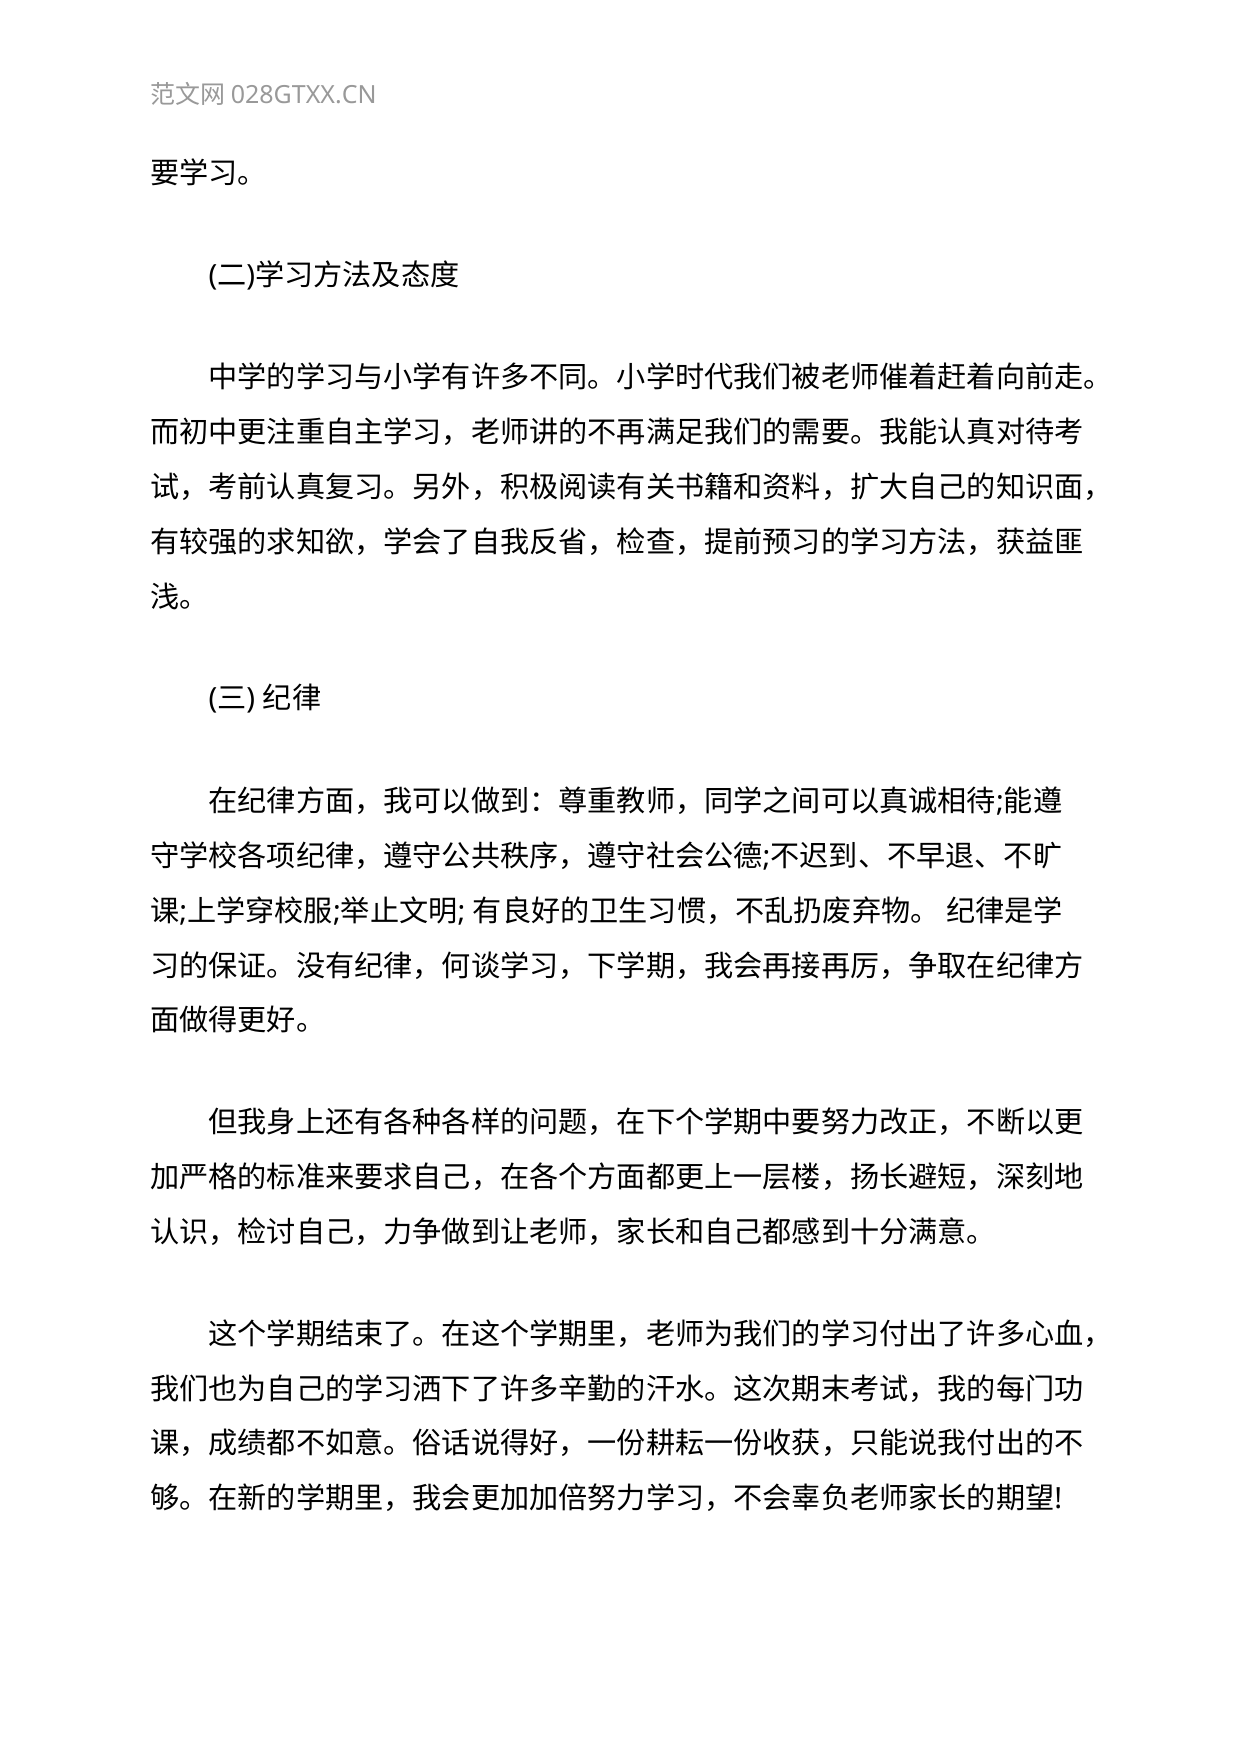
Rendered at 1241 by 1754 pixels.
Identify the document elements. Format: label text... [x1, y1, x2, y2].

text 中学的学习与小学有许多不同。小学时代我们被老师催着赶着向前走。而初中更注重自主学习，老师讲的不再满足我们的需要。我能认真对待考试，考前认真复习。另外，积极阅读有关书籍和资料，扩大自己的知识面，有较强的求知欲，学会了自我反省，检查，提前预习的学习方法，获益匪浅。 [150, 354, 1090, 616]
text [150, 150, 1090, 192]
text 这个学期结束了。在这个学期里，老师为我们的学习付出了许多心血，我们也为自己的学习洒下了许多辛勤的汗水。这次期末考试，我的每门功课，成绩都不如意。俗话说得好，一份耕耘一份收获，只能说我付出的不够。在新的学期里，我会更加加倍努力学习，不会辜负老师家长的期望! [150, 1310, 1090, 1517]
text 在纪律方面，我可以做到：尊重教师，同学之间可以真诚相待;能遵守学校各项纪律，遵守公共秩序，遵守社会公德;不迟到、不早退、不旷课;上学穿校服;举止文明; 有良好的卫生习惯，不乱扔废弃物。 纪律是学习的保证。没有纪律，何谈学习，下学期，我会再接再厉，争取在纪律方面做得更好。 [150, 777, 1090, 1039]
text 但我身上还有各种各样的问题，在下个学期中要努力改正，不断以更加严格的标准来要求自己，在各个方面都更上一层楼，扬长避短，深刻地认识，检讨自己，力争做到让老师，家长和自己都感到十分满意。 [150, 1099, 1090, 1251]
text (三) 纪律 [150, 675, 1090, 717]
text (二)学习方法及态度 [150, 252, 1090, 294]
